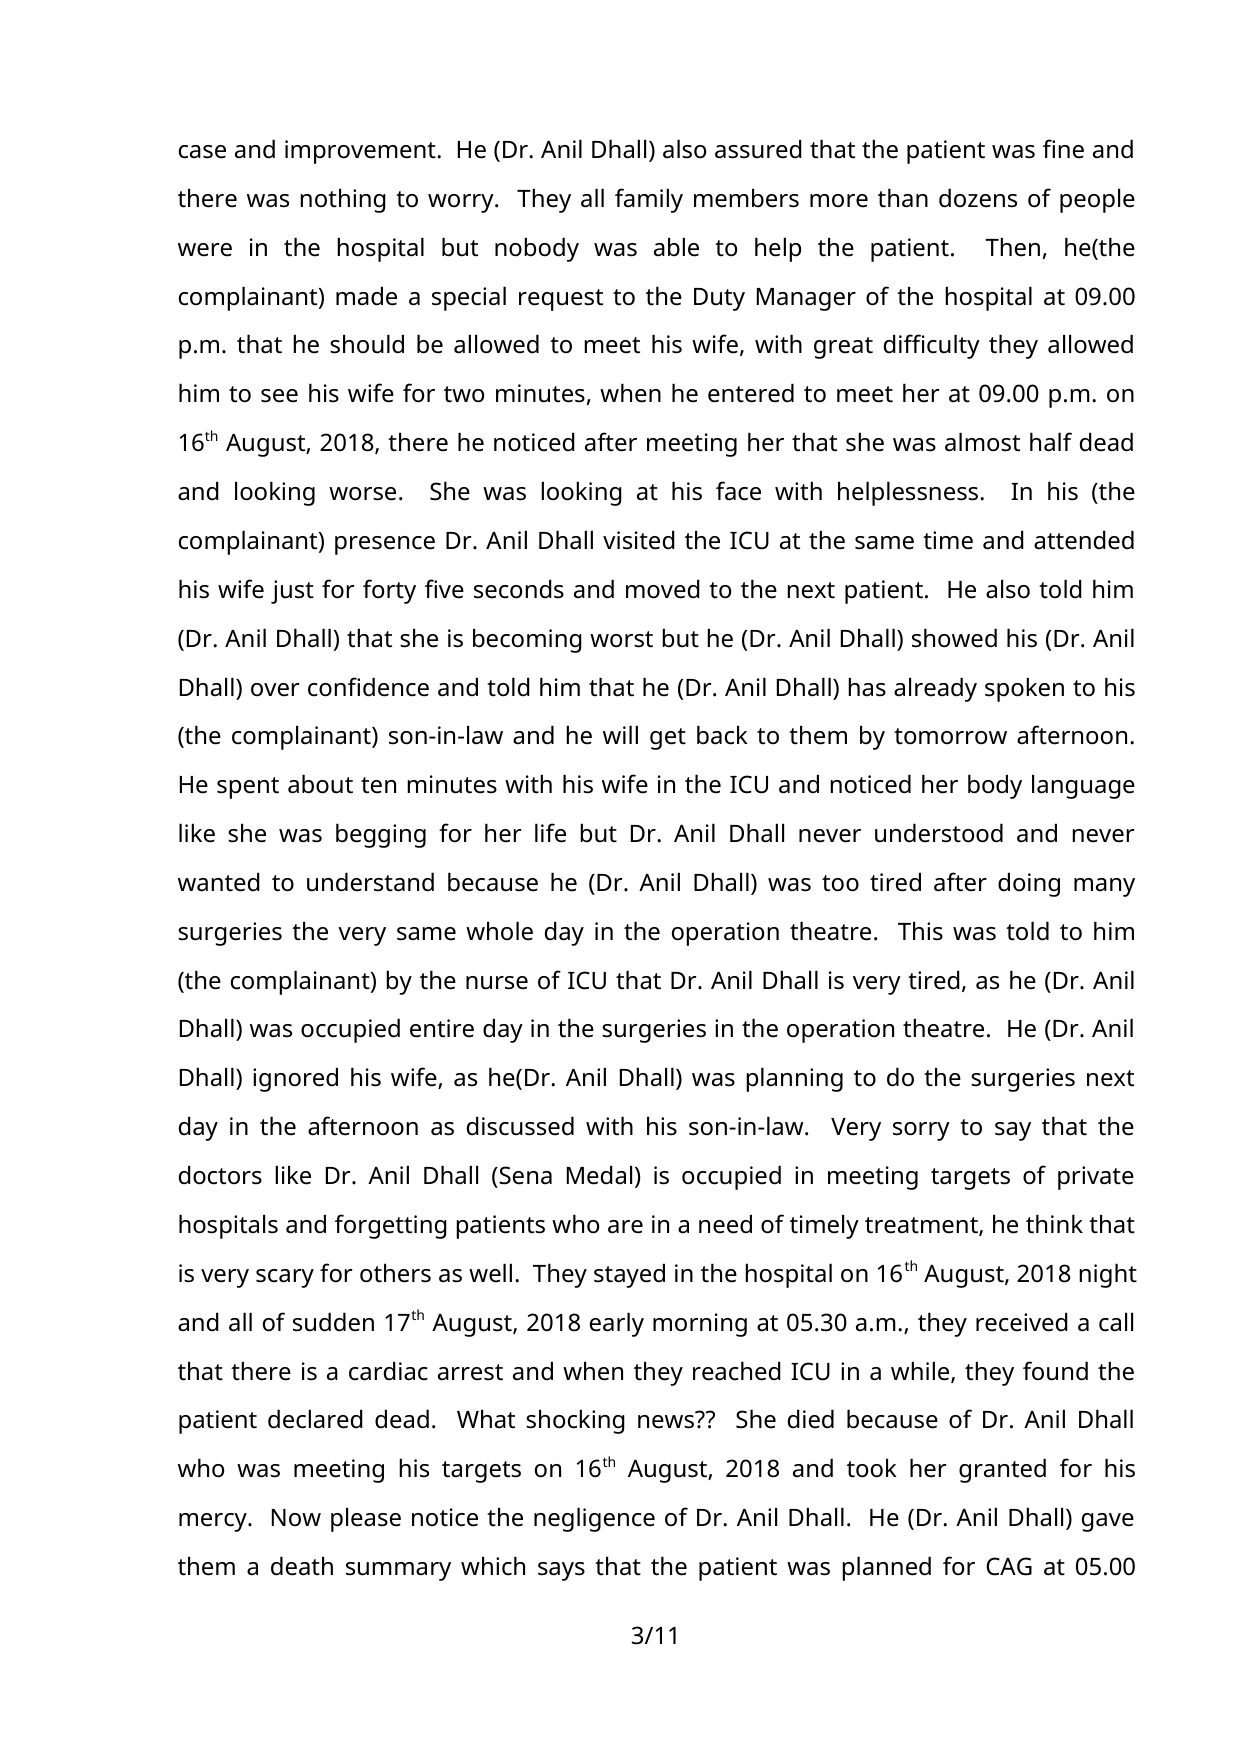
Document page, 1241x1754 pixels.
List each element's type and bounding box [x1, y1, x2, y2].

text [177, 133, 1137, 1582]
